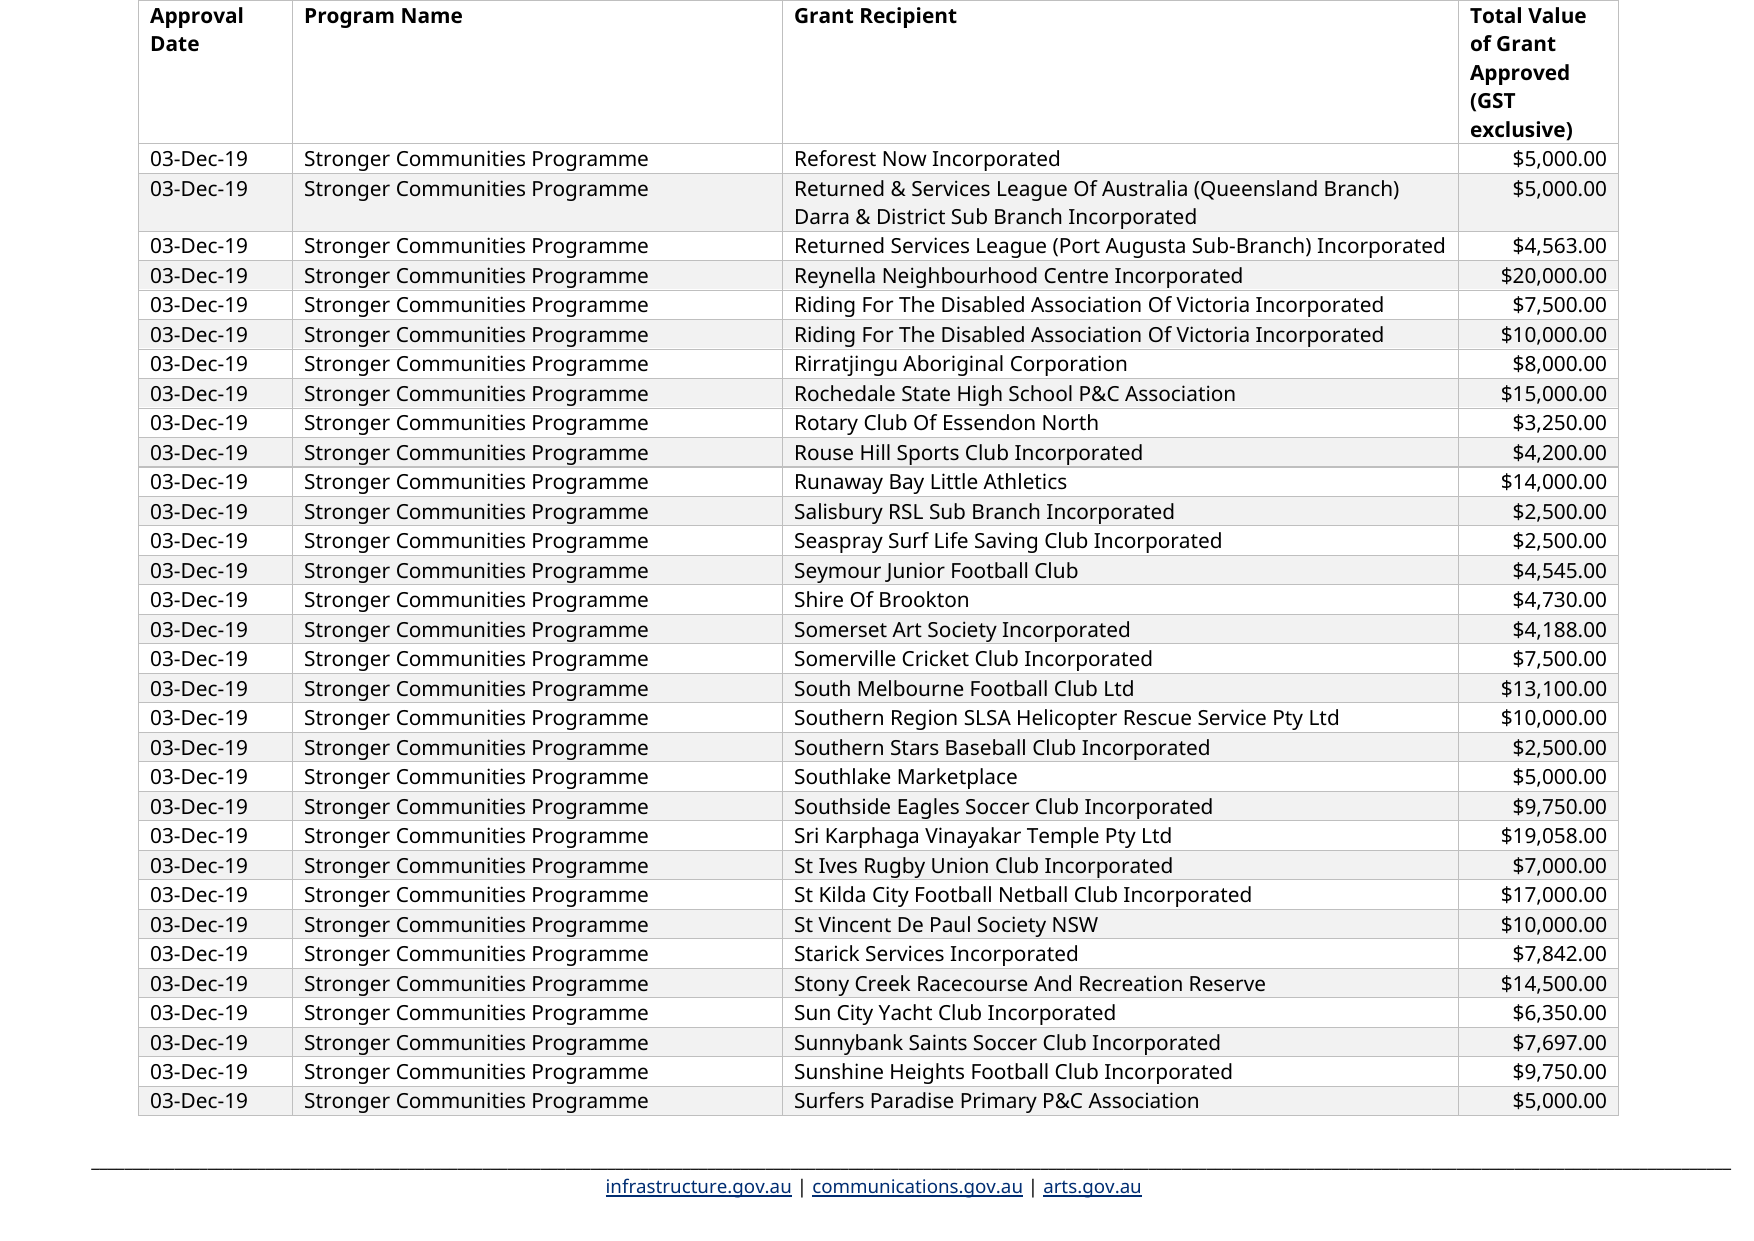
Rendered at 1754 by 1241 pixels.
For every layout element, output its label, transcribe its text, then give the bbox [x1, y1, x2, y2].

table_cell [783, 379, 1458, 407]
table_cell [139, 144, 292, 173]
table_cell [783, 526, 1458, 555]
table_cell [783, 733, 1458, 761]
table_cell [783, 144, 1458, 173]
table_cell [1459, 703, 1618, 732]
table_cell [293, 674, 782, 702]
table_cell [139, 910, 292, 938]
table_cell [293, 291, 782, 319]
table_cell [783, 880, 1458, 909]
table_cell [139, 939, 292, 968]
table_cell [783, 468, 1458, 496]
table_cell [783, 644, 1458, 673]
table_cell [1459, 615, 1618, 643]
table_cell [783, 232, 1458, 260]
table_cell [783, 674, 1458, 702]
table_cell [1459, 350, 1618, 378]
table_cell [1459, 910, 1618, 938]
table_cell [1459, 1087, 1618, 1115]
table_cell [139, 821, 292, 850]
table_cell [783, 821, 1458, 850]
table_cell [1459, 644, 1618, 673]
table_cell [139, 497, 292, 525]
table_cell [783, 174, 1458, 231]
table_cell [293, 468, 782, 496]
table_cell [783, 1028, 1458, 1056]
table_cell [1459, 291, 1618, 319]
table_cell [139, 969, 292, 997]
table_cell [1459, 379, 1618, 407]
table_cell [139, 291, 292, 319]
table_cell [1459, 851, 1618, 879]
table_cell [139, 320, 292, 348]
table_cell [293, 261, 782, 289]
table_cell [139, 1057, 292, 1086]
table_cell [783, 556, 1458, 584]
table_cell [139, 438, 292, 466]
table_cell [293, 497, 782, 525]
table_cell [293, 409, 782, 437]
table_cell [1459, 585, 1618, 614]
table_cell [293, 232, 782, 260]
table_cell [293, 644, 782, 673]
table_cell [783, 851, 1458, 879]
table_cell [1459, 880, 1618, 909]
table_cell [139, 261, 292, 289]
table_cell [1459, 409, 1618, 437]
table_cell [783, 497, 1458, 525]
table_header Program Name [293, 1, 782, 143]
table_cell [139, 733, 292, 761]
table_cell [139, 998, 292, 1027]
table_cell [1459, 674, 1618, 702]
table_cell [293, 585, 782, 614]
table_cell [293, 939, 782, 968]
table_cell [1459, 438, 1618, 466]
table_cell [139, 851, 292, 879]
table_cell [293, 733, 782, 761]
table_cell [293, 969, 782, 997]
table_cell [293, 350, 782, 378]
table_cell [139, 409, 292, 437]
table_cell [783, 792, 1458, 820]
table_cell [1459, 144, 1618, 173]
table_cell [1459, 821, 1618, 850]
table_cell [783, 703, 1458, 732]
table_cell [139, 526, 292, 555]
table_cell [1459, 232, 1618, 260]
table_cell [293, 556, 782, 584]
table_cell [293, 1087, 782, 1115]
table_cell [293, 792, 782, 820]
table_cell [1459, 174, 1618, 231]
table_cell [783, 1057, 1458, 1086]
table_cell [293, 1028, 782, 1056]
table_header Grant Recipient [783, 1, 1458, 143]
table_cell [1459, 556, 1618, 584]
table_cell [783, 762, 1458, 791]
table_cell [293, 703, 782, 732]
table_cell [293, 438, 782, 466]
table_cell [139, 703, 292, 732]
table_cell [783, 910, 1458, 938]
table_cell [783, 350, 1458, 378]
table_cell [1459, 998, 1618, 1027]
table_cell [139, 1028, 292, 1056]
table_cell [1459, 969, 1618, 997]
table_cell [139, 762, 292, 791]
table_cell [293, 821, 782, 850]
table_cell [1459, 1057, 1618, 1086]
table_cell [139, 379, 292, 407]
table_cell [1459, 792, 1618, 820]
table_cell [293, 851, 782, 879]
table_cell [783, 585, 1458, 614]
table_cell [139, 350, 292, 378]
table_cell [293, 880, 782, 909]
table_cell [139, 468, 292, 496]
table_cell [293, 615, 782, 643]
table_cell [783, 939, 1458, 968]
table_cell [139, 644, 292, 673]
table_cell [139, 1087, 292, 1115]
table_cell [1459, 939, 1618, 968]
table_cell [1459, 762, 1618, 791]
table_header Total Value of Grant Approved (GST exclusive) [1459, 1, 1618, 143]
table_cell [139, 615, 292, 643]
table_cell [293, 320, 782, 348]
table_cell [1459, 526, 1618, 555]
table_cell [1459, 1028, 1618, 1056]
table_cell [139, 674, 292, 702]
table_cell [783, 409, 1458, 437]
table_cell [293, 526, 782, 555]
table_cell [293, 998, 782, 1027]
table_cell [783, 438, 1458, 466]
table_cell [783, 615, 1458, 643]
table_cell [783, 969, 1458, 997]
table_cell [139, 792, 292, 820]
table_header Approval Date [139, 1, 292, 143]
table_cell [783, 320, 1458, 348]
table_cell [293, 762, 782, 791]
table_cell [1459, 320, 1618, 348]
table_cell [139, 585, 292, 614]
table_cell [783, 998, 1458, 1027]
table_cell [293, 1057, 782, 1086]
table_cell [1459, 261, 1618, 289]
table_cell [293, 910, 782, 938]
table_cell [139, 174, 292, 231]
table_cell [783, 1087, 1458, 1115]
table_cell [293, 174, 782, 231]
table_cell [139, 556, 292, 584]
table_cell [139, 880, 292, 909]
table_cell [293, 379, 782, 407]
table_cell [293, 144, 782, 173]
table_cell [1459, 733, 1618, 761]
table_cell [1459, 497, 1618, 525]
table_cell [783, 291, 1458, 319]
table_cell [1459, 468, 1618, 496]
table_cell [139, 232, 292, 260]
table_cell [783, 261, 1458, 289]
